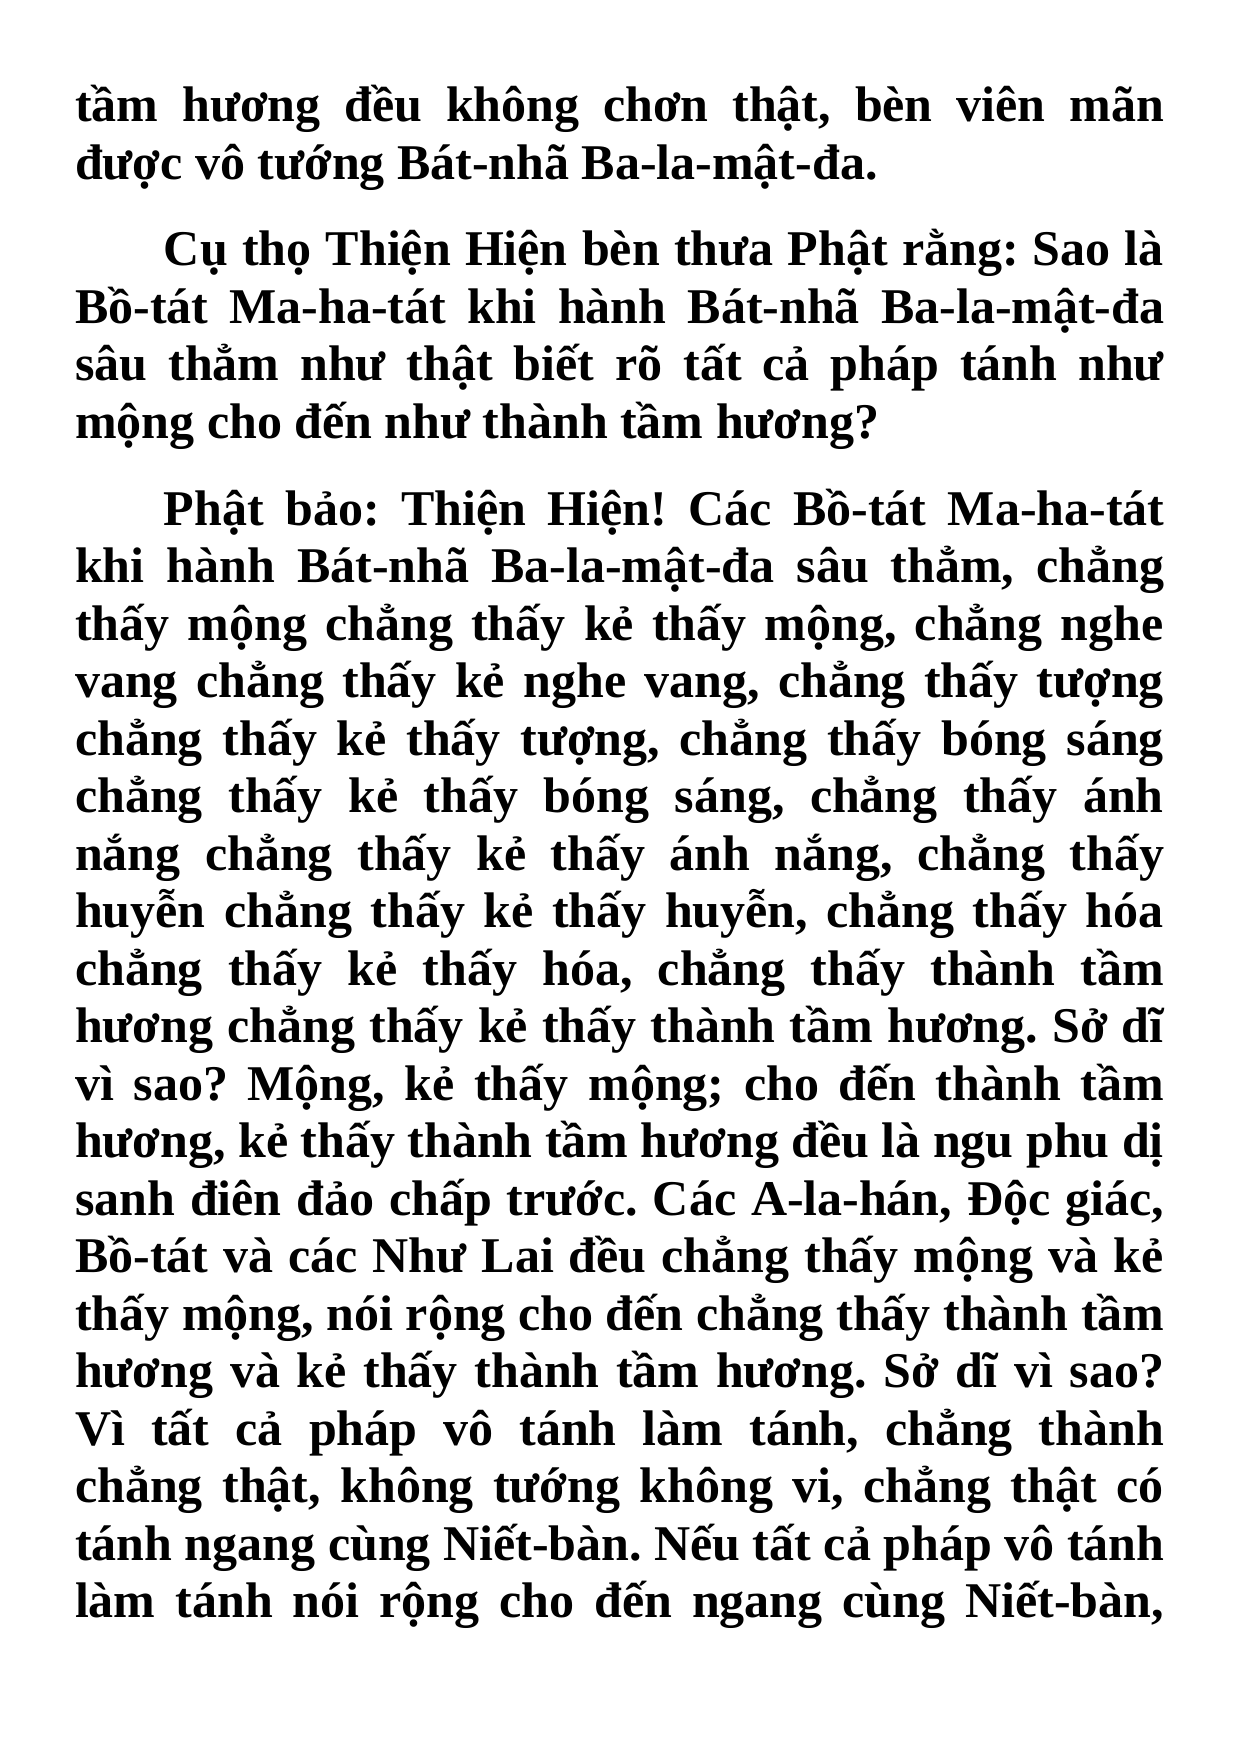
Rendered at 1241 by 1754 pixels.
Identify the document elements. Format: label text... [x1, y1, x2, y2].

text Cụ thọ Thiện Hiện bèn thưa Phật rằng: Sao là Bồ-tát Ma-ha-tát khi hành Bát-nhã Ba-la-mật-đa sâu thẳm như thật biết rõ tất cả pháp tánh như mộng cho đến như thành tầm hương? [75, 219, 1165, 449]
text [75, 478, 1165, 1628]
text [75, 75, 1165, 190]
